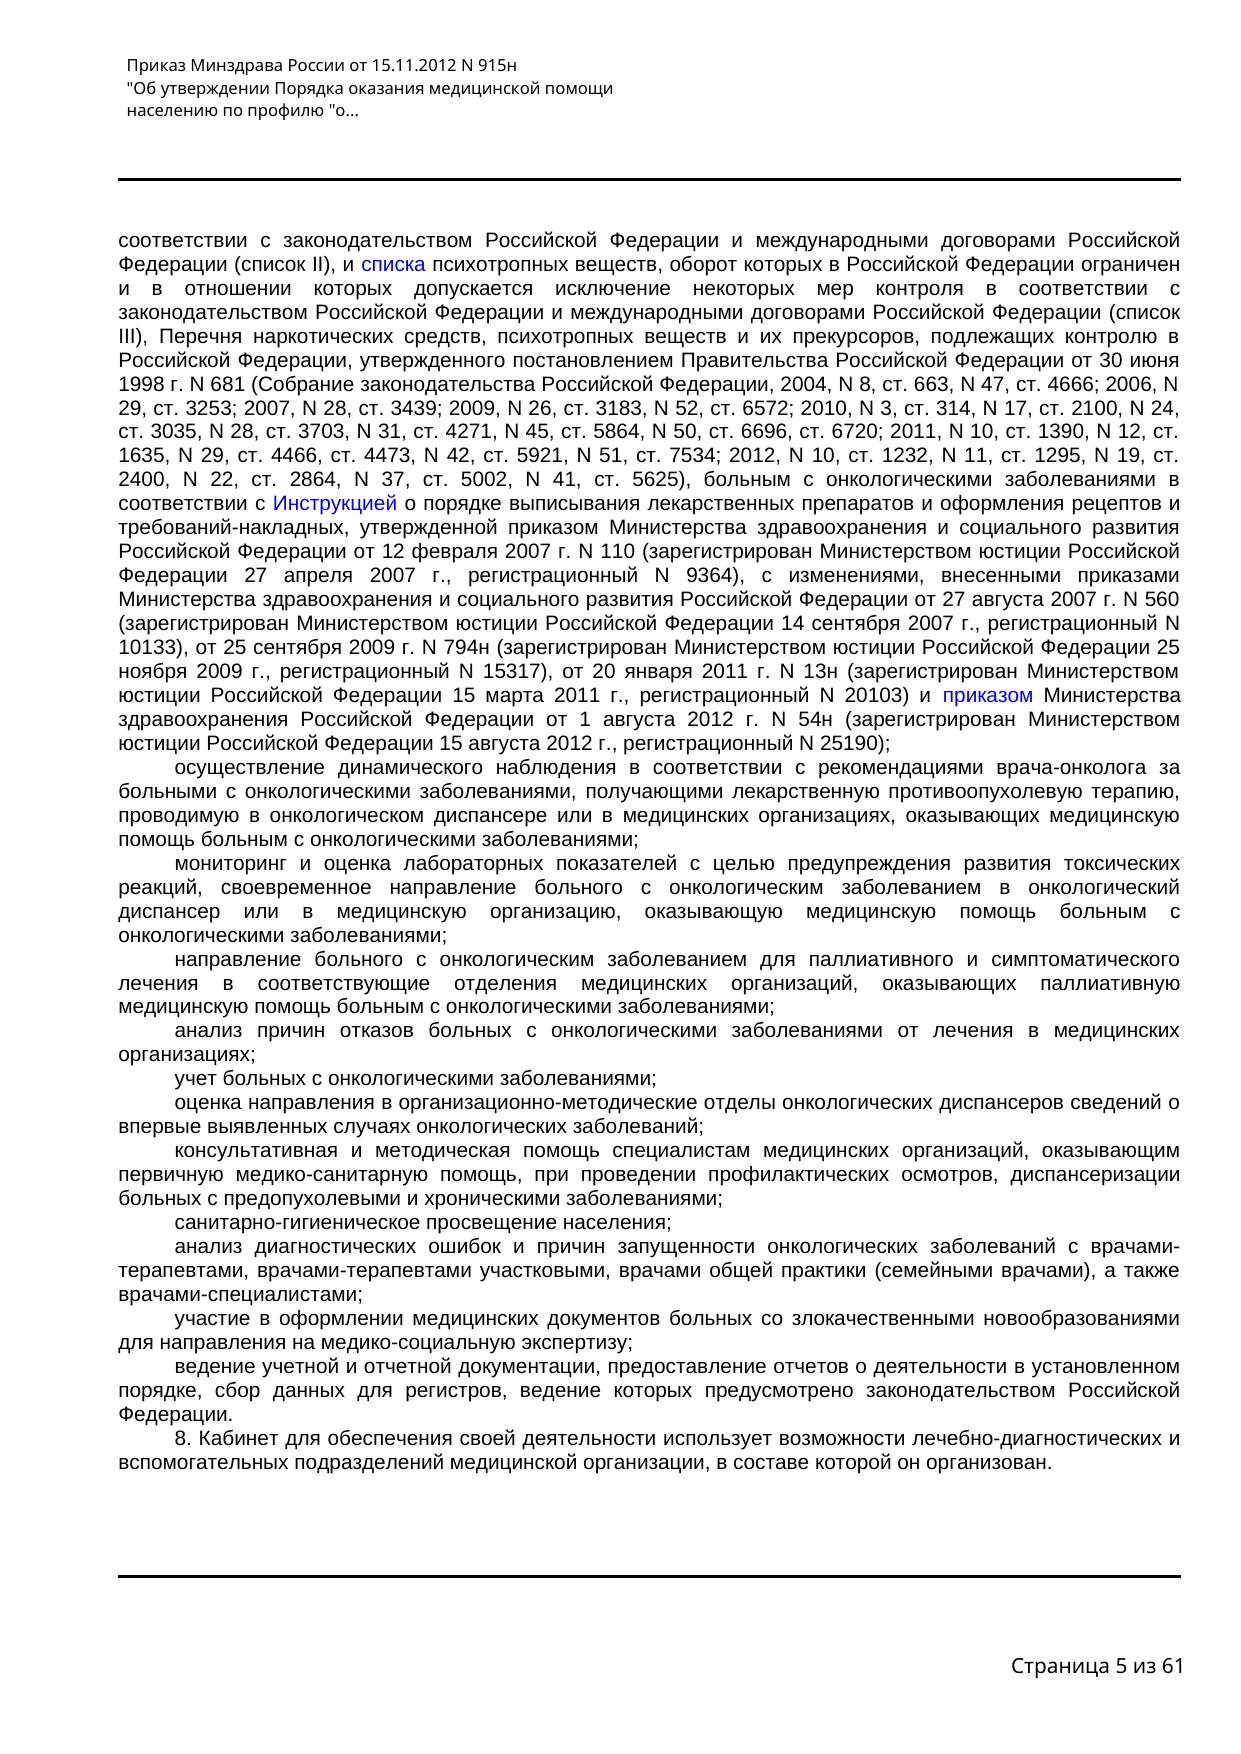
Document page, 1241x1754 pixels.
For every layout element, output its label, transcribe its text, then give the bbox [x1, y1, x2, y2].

text осуществление динамического наблюдения в соответствии с рекомендациями врача-онколога за больными с онкологическими заболеваниями, получающими лекарственную противоопухолевую терапию, проводимую в онкологическом диспансере или в медицинских организациях, оказывающих медицинскую помощь больным с онкологическими заболеваниями; [118, 755, 1181, 851]
text анализ диагностических ошибок и причин запущенности онкологических заболеваний с врачами-терапевтами, врачами-терапевтами участковыми, врачами общей практики (семейными врачами), а также врачами-специалистами; [118, 1234, 1181, 1306]
text оценка направления в организационно-методические отделы онкологических диспансеров сведений о впервые выявленных случаях онкологических заболеваний; [118, 1090, 1181, 1138]
text анализ причин отказов больных с онкологическими заболеваниями от лечения в медицинских организациях; [118, 1018, 1181, 1066]
text направление больного с онкологическим заболеванием для паллиативного и симптоматического лечения в соответствующие отделения медицинских организаций, оказывающих паллиативную медицинскую помощь больным с онкологическими заболеваниями; [118, 946, 1181, 1018]
text консультативная и методическая помощь специалистам медицинских организаций, оказывающим первичную медико-санитарную помощь, при проведении профилактических осмотров, диспансеризации больных с предопухолевыми и хроническими заболеваниями; [118, 1138, 1181, 1210]
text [118, 228, 1181, 755]
text учет больных с онкологическими заболеваниями; [118, 1066, 1181, 1090]
text ведение учетной и отчетной документации, предоставление отчетов о деятельности в установленном порядке, сбор данных для регистров, ведение которых предусмотрено законодательством Российской Федерации. [118, 1354, 1181, 1426]
text 8. Кабинет для обеспечения своей деятельности использует возможности лечебно-диагностических и вспомогательных подразделений медицинской организации, в составе которой он организован. [118, 1426, 1181, 1473]
text участие в оформлении медицинских документов больных со злокачественными новообразованиями для направления на медико-социальную экспертизу; [118, 1306, 1181, 1354]
text санитарно-гигиеническое просвещение населения; [118, 1210, 1181, 1234]
text мониторинг и оценка лабораторных показателей с целью предупреждения развития токсических реакций, своевременное направление больного с онкологическим заболеванием в онкологический диспансер или в медицинскую организацию, оказывающую медицинскую помощь больным с онкологическими заболеваниями; [118, 851, 1181, 946]
